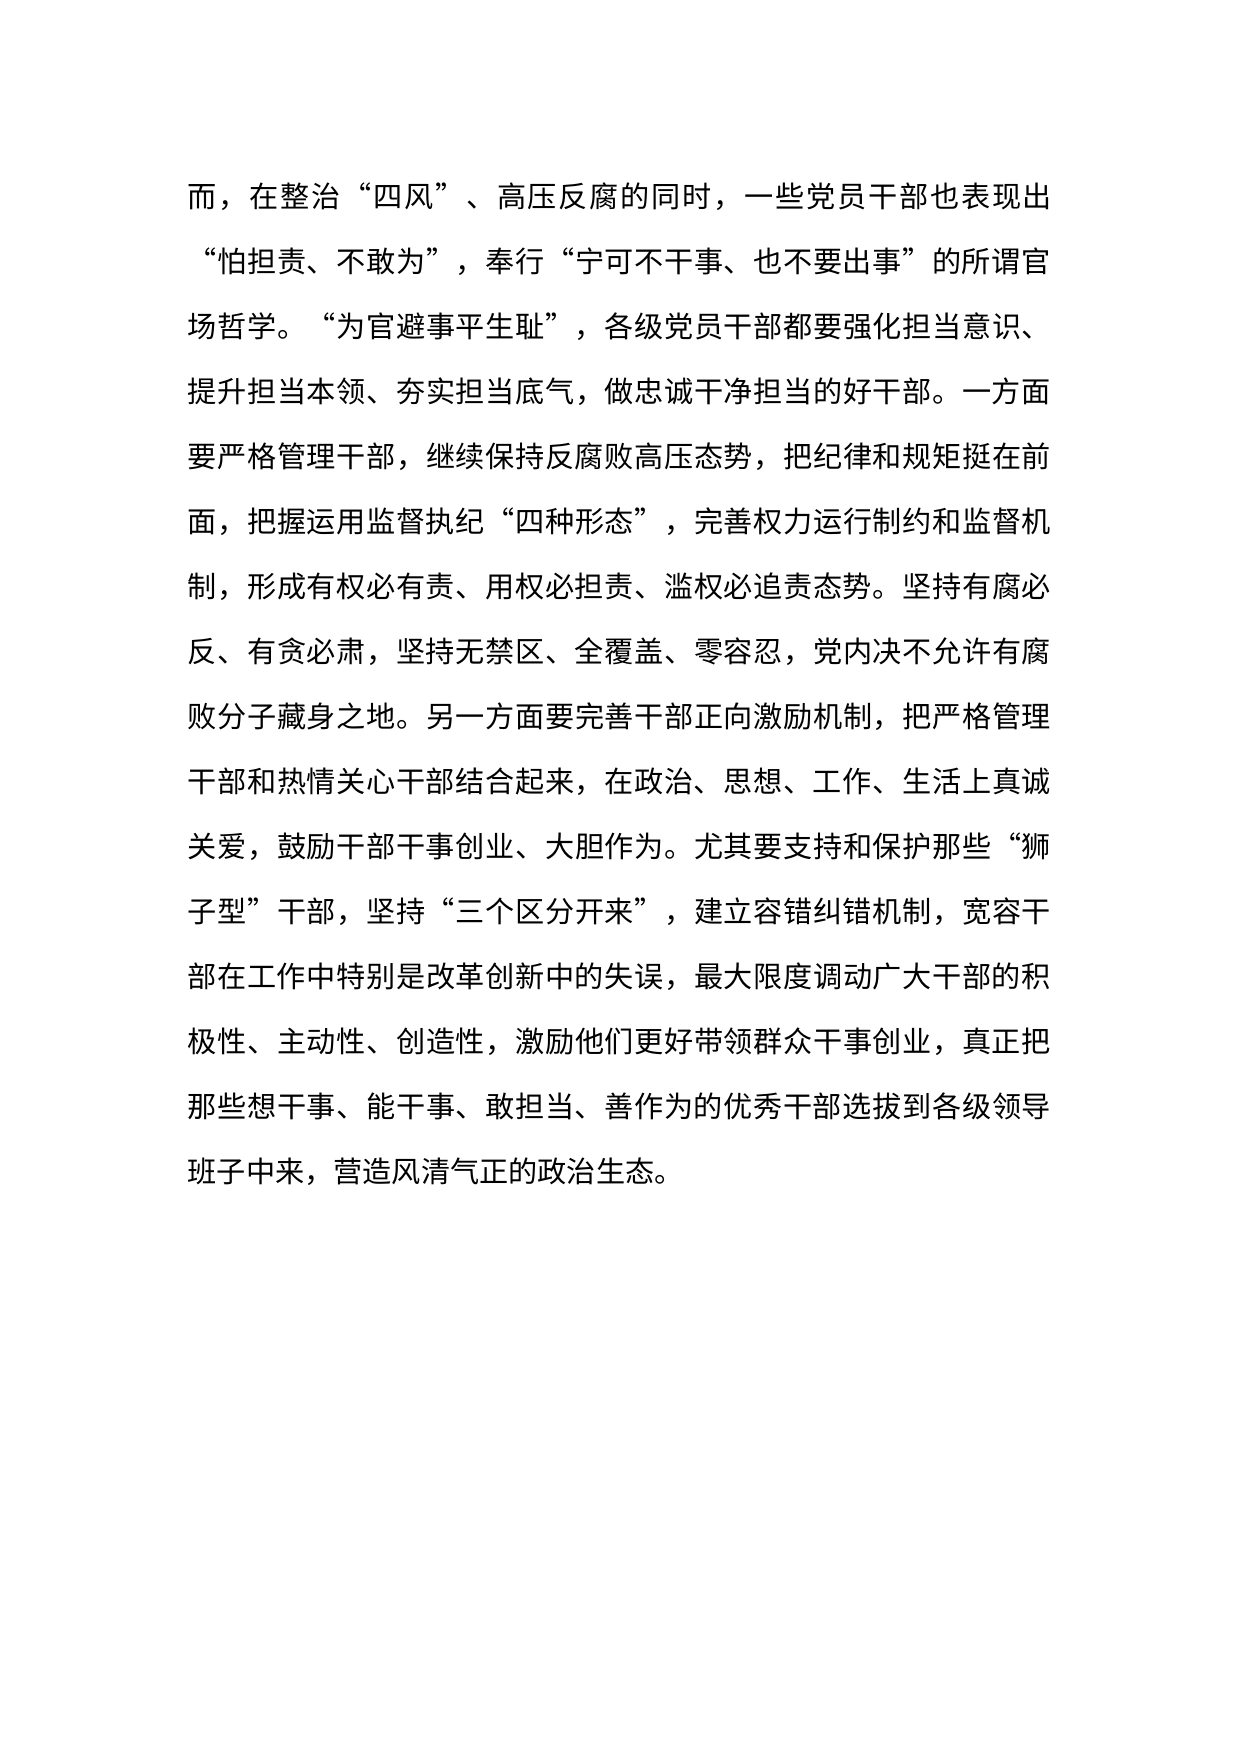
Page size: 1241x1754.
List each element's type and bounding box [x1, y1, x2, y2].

text [187, 162, 1053, 1202]
